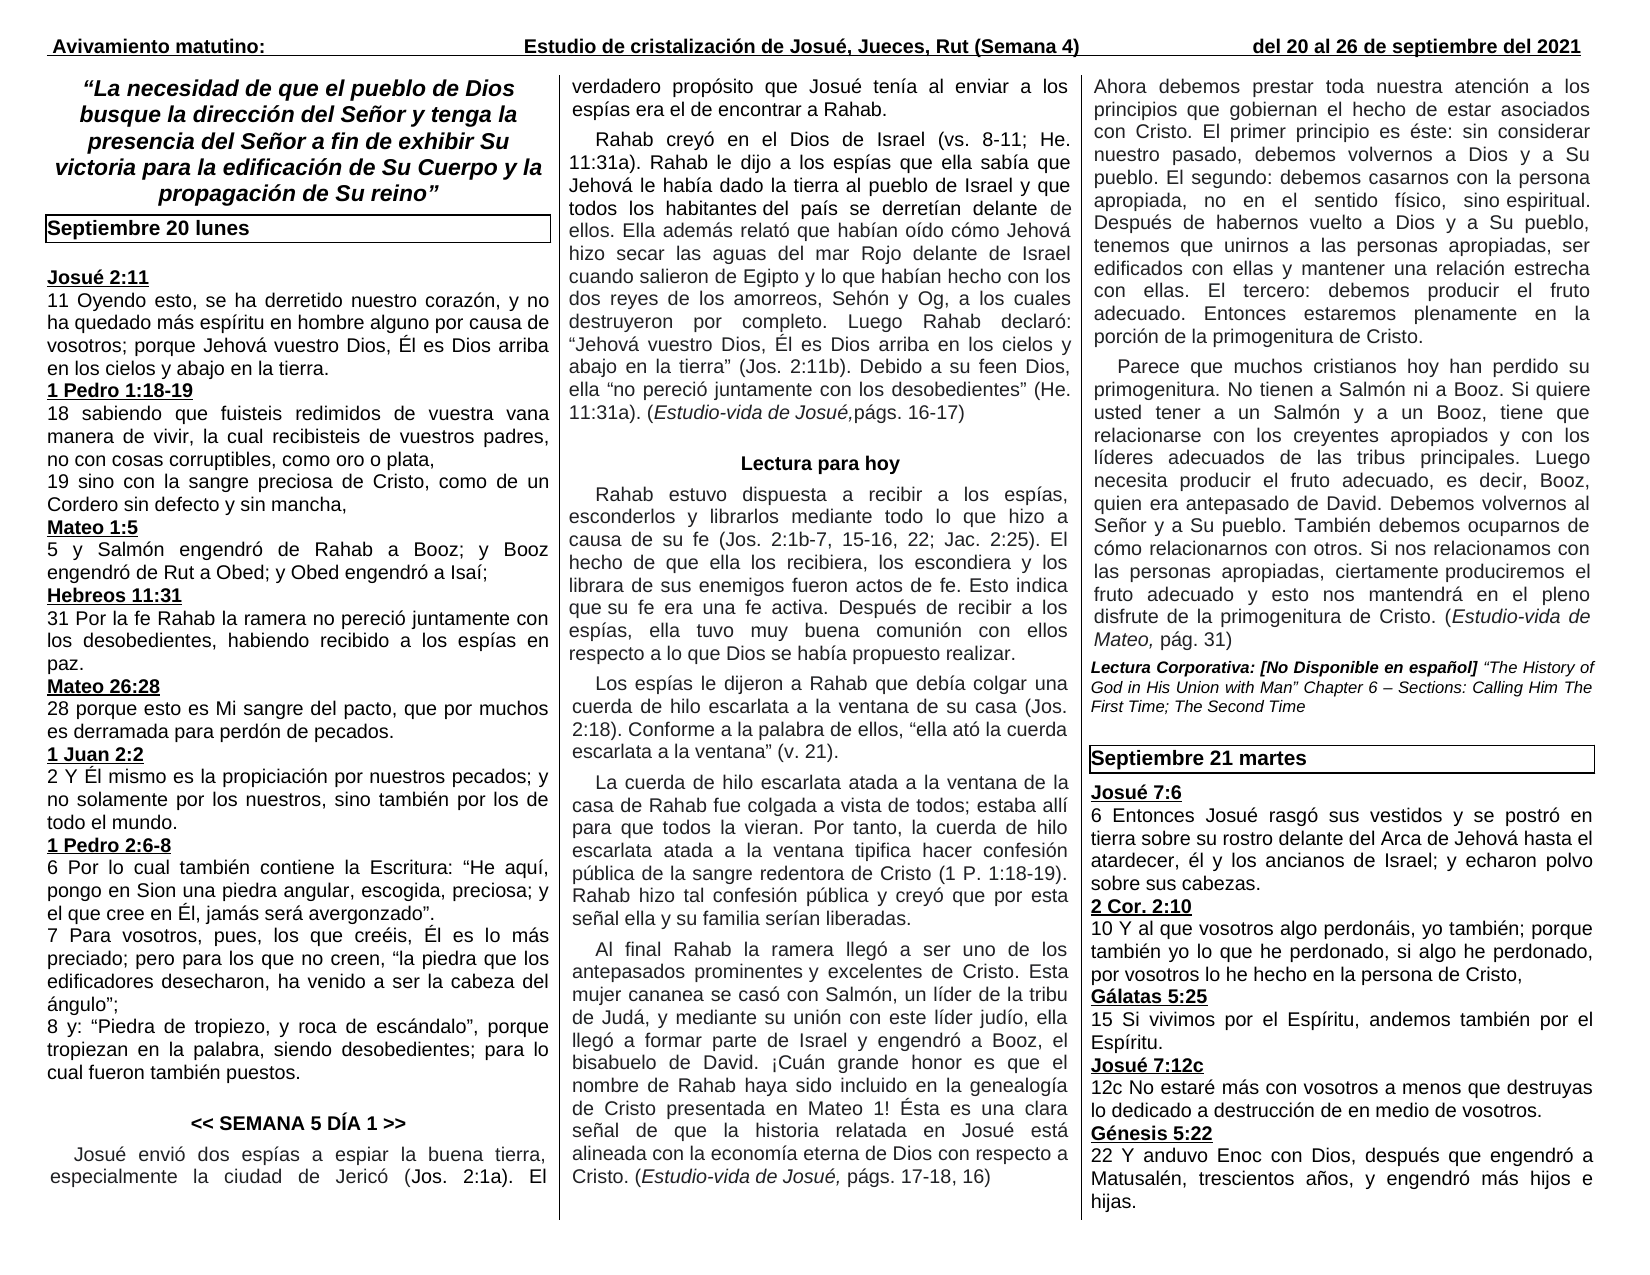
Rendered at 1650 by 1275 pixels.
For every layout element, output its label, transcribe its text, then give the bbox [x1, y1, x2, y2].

text Hebreos 11:31 [47, 584, 550, 606]
text Josué 7:12c [1091, 1053, 1594, 1076]
text Rahab creyó en el Dios de Israel (vs. 8-11; He. 11:31a). Rahab le dijo a los espías que ella sabía que Jehová le había dado la tierra al pueblo de Israel y que todos los habitantes del país se derretían delante de ellos. Ella además relató que habían oído cómo Jehová hizo secar las aguas del mar Rojo delante de Israel cuando salieron de Egipto y lo que habían hecho con los dos reyes de los amorreos, Sehón y Og, a los cuales destruyeron por completo. Luego Rahab declaró: “Jehová vuestro Dios, Él es Dios arriba en los cielos y abajo en la tierra” (Jos. 2:11b). Debido a su feen Dios, ella “no pereció juntamente con los desobedientes” (He. 11:31a). (Estudio-vida de Josué,págs. 16-17) [569, 128, 1072, 423]
text Parece que muchos cristianos hoy han perdido su primogenitura. No tienen a Salmón ni a Booz. Si quiere usted tener a un Salmón y a un Booz, tiene que relacionarse con los creyentes apropiados y con los líderes adecuados de las tribus principales. Luego necesita producir el fruto adecuado, es decir, Booz, quien era antepasado de David. Debemos volvernos al Señor y a Su pueblo. También debemos ocuparnos de cómo relacionarnos con otros. Si nos relacionamos con las personas apropiadas, ciertamente produciremos el fruto adecuado y esto nos mantendrá en el pleno disfrute de la primogenitura de Cristo. (Estudio-vida de Mateo, pág. 31) [1094, 355, 1591, 651]
text 1 Juan 2:2 [47, 743, 550, 765]
text 8 y: “Piedra de tropiezo, y roca de escándalo”, porque tropiezan en la palabra, siendo desobedientes; para lo cual fueron también puestos. [47, 1015, 550, 1083]
text 12c No estaré más con vosotros a menos que destruyas lo dedicado a destrucción de en medio de vosotros. [1091, 1076, 1594, 1122]
text Lectura para hoy [569, 452, 1072, 475]
text 1 Pedro 1:18-19 [47, 379, 550, 402]
text 5 y Salmón engendró de Rahab a Booz; y Booz engendró de Rut a Obed; y Obed engendró a Isaí; [47, 538, 550, 584]
text Los espías le dijeron a Rahab que debía colgar una cuerda de hilo escarlata a la ventana de su casa (Jos. 2:18). Conforme a la palabra de ellos, “ella ató la cuerda escarlata a la ventana” (v. 21). [572, 672, 1069, 763]
text Josué 7:6 [1091, 781, 1594, 804]
text 11 Oyendo esto, se ha derretido nuestro corazón, y no ha quedado más espíritu en hombre alguno por causa de vosotros; porque Jehová vuestro Dios, Él es Dios arriba en los cielos y abajo en la tierra. [47, 288, 550, 379]
text 10 Y al que vosotros algo perdonáis, yo también; porque también yo lo que he perdonado, si algo he perdonado, por vosotros lo he hecho en la persona de Cristo, [1091, 917, 1594, 985]
text 15 Si vivimos por el Espíritu, andemos también por el Espíritu. [1091, 1008, 1594, 1053]
text Septiembre 21 martes [1091, 746, 1594, 772]
text Ahora debemos prestar toda nuestra atención a los principios que gobiernan el hecho de estar asociados con Cristo. El primer principio es éste: sin considerar nuestro pasado, debemos volvernos a Dios y a Su pueblo. El segundo: debemos casarnos con la persona apropiada, no en el sentido físico, sino espiritual. Después de habernos vuelto a Dios y a Su pueblo, tenemos que unirnos a las personas apropiadas, ser edificados con ellas y mantener una relación estrecha con ellas. El tercero: debemos producir el fruto adecuado. Entonces estaremos plenamente en la porción de la primogenitura de Cristo. [1094, 75, 1591, 347]
text 1 Pedro 2:6-8 [47, 833, 550, 856]
text << SEMANA 5 DÍA 1 >> [47, 1112, 550, 1135]
text 2 Cor. 2:10 [1091, 894, 1594, 917]
text Josué 2:11 [47, 266, 550, 288]
text Gálatas 5:25 [1091, 985, 1594, 1008]
text 31 Por la fe Rahab la ramera no pereció juntamente con los desobedientes, habiendo recibido a los espías en paz. [47, 606, 550, 674]
text Josué envió dos espías a espiar la buena tierra, especialmente la ciudad de Jericó (Jos. 2:1a). El verdadero propósito que Josué tenía al enviar a los espías era el de encontrar a Rahab. [50, 1143, 547, 1188]
text 7 Para vosotros, pues, los que creéis, Él es lo más preciado; pero para los que no creen, “la piedra que los edificadores desecharon, ha venido a ser la cabeza del ángulo”; [47, 924, 550, 1015]
text Al final Rahab la ramera llegó a ser uno de los antepasados prominentes y excelentes de Cristo. Esta mujer cananea se casó con Salmón, un líder de la tribu de Judá, y mediante su unión con este líder judío, ella llegó a formar parte de Israel y engendró a Booz, el bisabuelo de David. ¡Cuán grande honor es que el nombre de Rahab haya sido incluido en la genealogía de Cristo presentada en Mateo 1! Ésta es una clara señal de que la historia relatada en Josué está alineada con la economía eterna de Dios con respecto a Cristo. (Estudio-vida de Josué, págs. 17-18, 16) [572, 938, 1069, 1187]
text Septiembre 20 lunes [47, 216, 550, 242]
text 6 Entonces Josué rasgó sus vestidos y se postró en tierra sobre su rostro delante del Arca de Jehová hasta el atardecer, él y los ancianos de Israel; y echaron polvo sobre sus cabezas. [1091, 804, 1594, 894]
text 28 porque esto es Mi sangre del pacto, que por muchos es derramada para perdón de pecados. [47, 697, 550, 743]
text 22 Y anduvo Enoc con Dios, después que engendró a Matusalén, trescientos años, y engendró más hijos e hijas. [1091, 1144, 1594, 1212]
text Lectura Corporativa: [No Disponible en español] “The History of God in His Union with Man” Chapter 6 – Sections: Calling Him The First Time; The Second Time [1091, 658, 1594, 716]
text Rahab estuvo dispuesta a recibir a los espías, esconderlos y librarlos mediante todo lo que hizo a causa de su fe (Jos. 2:1b-7, 15-16, 22; Jac. 2:25). El hecho de que ella los recibiera, los escondiera y los librara de sus enemigos fueron actos de fe. Esto indica que su fe era una fe activa. Después de recibir a los espías, ella tuvo muy buena comunión con ellos respecto a lo que Dios se había propuesto realizar. [569, 483, 1069, 664]
text 19 sino con la sangre preciosa de Cristo, como de un Cordero sin defecto y sin mancha, [47, 470, 550, 516]
text “La necesidad de que el pueblo de Dios busque la dirección del Señor y tenga la presencia del Señor a fin de exhibir Su victoria para la edificación de Su Cuerpo y la propagación de Su reino” [47, 75, 550, 207]
text Mateo 26:28 [47, 674, 550, 697]
text La cuerda de hilo escarlata atada a la ventana de la casa de Rahab fue colgada a vista de todos; estaba allí para que todos la vieran. Por tanto, la cuerda de hilo escarlata atada a la ventana tipifica hacer confesión pública de la sangre redentora de Cristo (1 P. 1:18-19). Rahab hizo tal confesión pública y creyó que por esta señal ella y su familia serían liberadas. [572, 771, 1069, 930]
text Josué envió dos espías a espiar la buena tierra, especialmente la ciudad de Jericó (Jos. 2:1a). El verdadero propósito que Josué tenía al enviar a los espías era el de encontrar a Rahab. [572, 75, 1069, 120]
text 6 Por lo cual también contiene la Escritura: “He aquí, pongo en Sion una piedra angular, escogida, preciosa; y el que cree en Él, jamás será avergonzado”. [47, 856, 550, 924]
text 2 Y Él mismo es la propiciación por nuestros pecados; y no solamente por los nuestros, sino también por los de todo el mundo. [47, 765, 550, 833]
text Mateo 1:5 [47, 516, 550, 538]
text 18 sabiendo que fuisteis redimidos de vuestra vana manera de vivir, la cual recibisteis de vuestros padres, no con cosas corruptibles, como oro o plata, [47, 402, 550, 470]
text Génesis 5:22 [1091, 1122, 1594, 1144]
